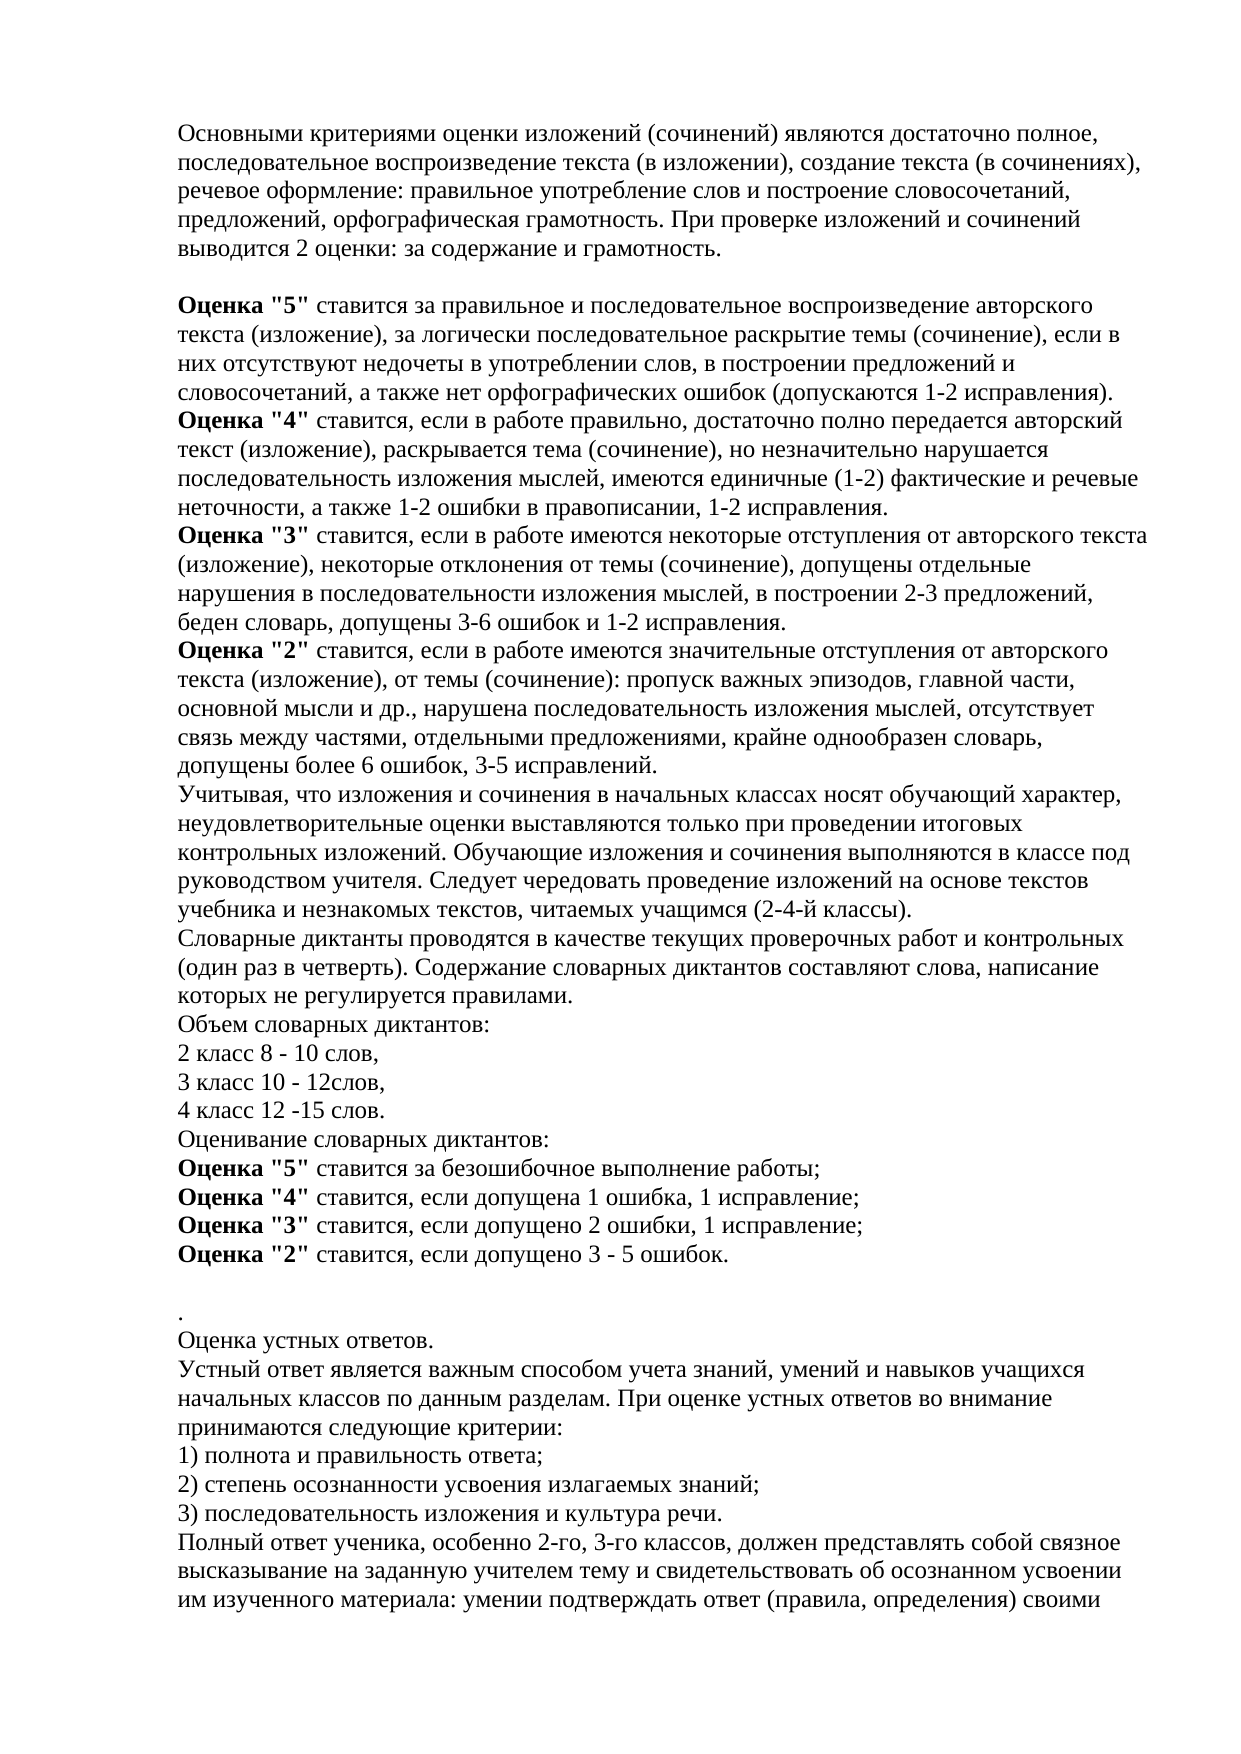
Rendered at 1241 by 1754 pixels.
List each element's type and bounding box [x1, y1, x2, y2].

text [177, 118, 1152, 1613]
